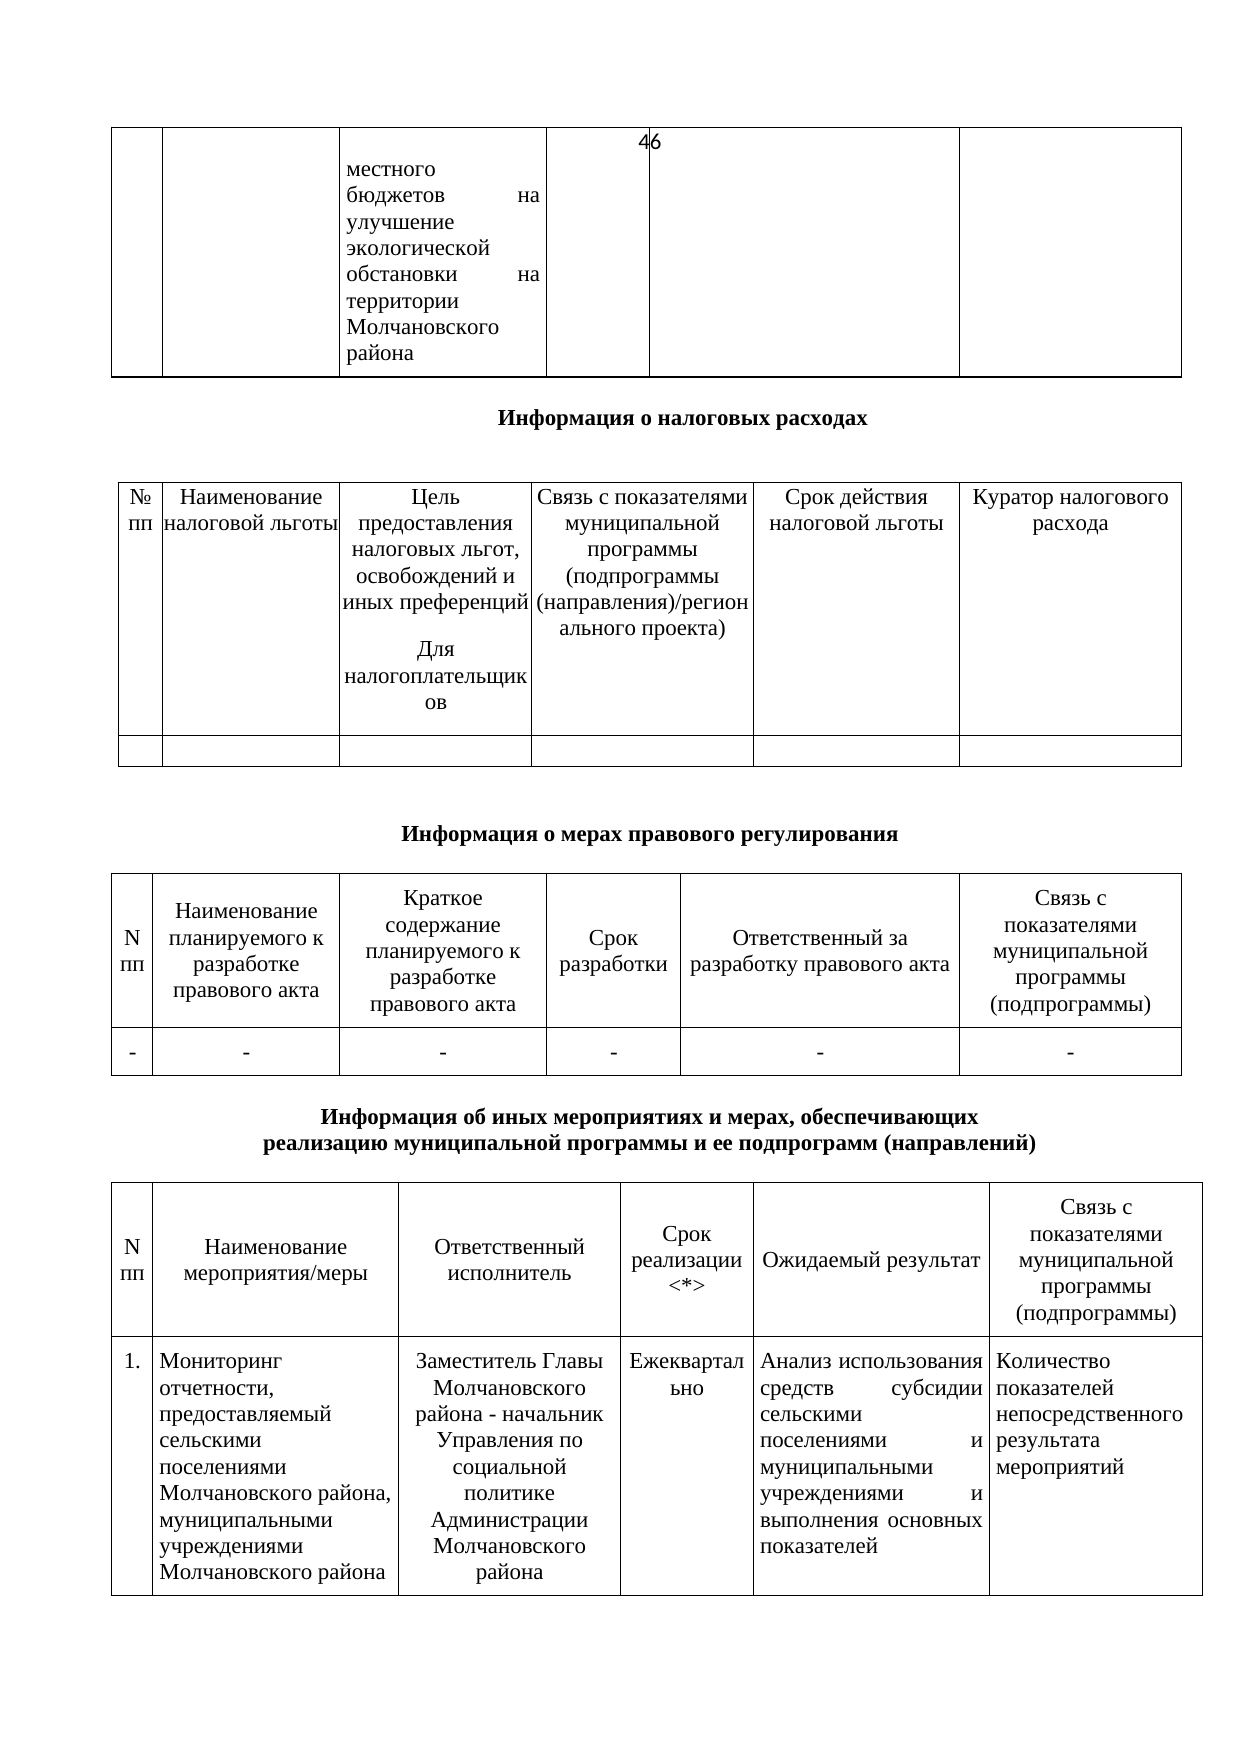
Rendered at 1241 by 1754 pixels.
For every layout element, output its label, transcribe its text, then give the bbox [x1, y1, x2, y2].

text Информация о мерах правового регулирования [118, 820, 1181, 846]
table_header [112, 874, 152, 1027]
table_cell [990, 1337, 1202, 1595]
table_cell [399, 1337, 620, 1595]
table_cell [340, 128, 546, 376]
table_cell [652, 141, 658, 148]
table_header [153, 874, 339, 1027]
text Информация о налоговых расходах [248, 404, 1117, 430]
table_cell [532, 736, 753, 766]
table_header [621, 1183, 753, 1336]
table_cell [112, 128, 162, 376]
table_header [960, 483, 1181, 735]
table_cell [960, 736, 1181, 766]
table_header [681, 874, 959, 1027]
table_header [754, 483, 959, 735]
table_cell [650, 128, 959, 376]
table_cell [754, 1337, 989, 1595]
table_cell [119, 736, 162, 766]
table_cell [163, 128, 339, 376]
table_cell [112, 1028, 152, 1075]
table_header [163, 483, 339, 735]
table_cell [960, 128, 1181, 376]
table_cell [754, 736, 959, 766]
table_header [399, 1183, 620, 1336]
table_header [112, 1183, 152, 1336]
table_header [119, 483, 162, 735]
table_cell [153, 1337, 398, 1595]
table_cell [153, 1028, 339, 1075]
text Информация об иных мероприятиях и мерах, обеспечивающих [118, 1103, 1181, 1129]
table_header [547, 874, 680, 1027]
text реализацию муниципальной программы и ее подпрограмм (направлений) [118, 1129, 1181, 1155]
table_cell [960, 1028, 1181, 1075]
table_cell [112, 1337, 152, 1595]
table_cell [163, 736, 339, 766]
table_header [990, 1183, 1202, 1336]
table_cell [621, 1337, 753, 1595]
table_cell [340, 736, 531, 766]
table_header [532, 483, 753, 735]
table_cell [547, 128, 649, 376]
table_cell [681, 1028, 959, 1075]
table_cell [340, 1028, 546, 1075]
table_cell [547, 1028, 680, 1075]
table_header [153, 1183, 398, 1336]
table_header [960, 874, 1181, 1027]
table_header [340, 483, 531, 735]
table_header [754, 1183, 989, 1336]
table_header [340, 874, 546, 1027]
